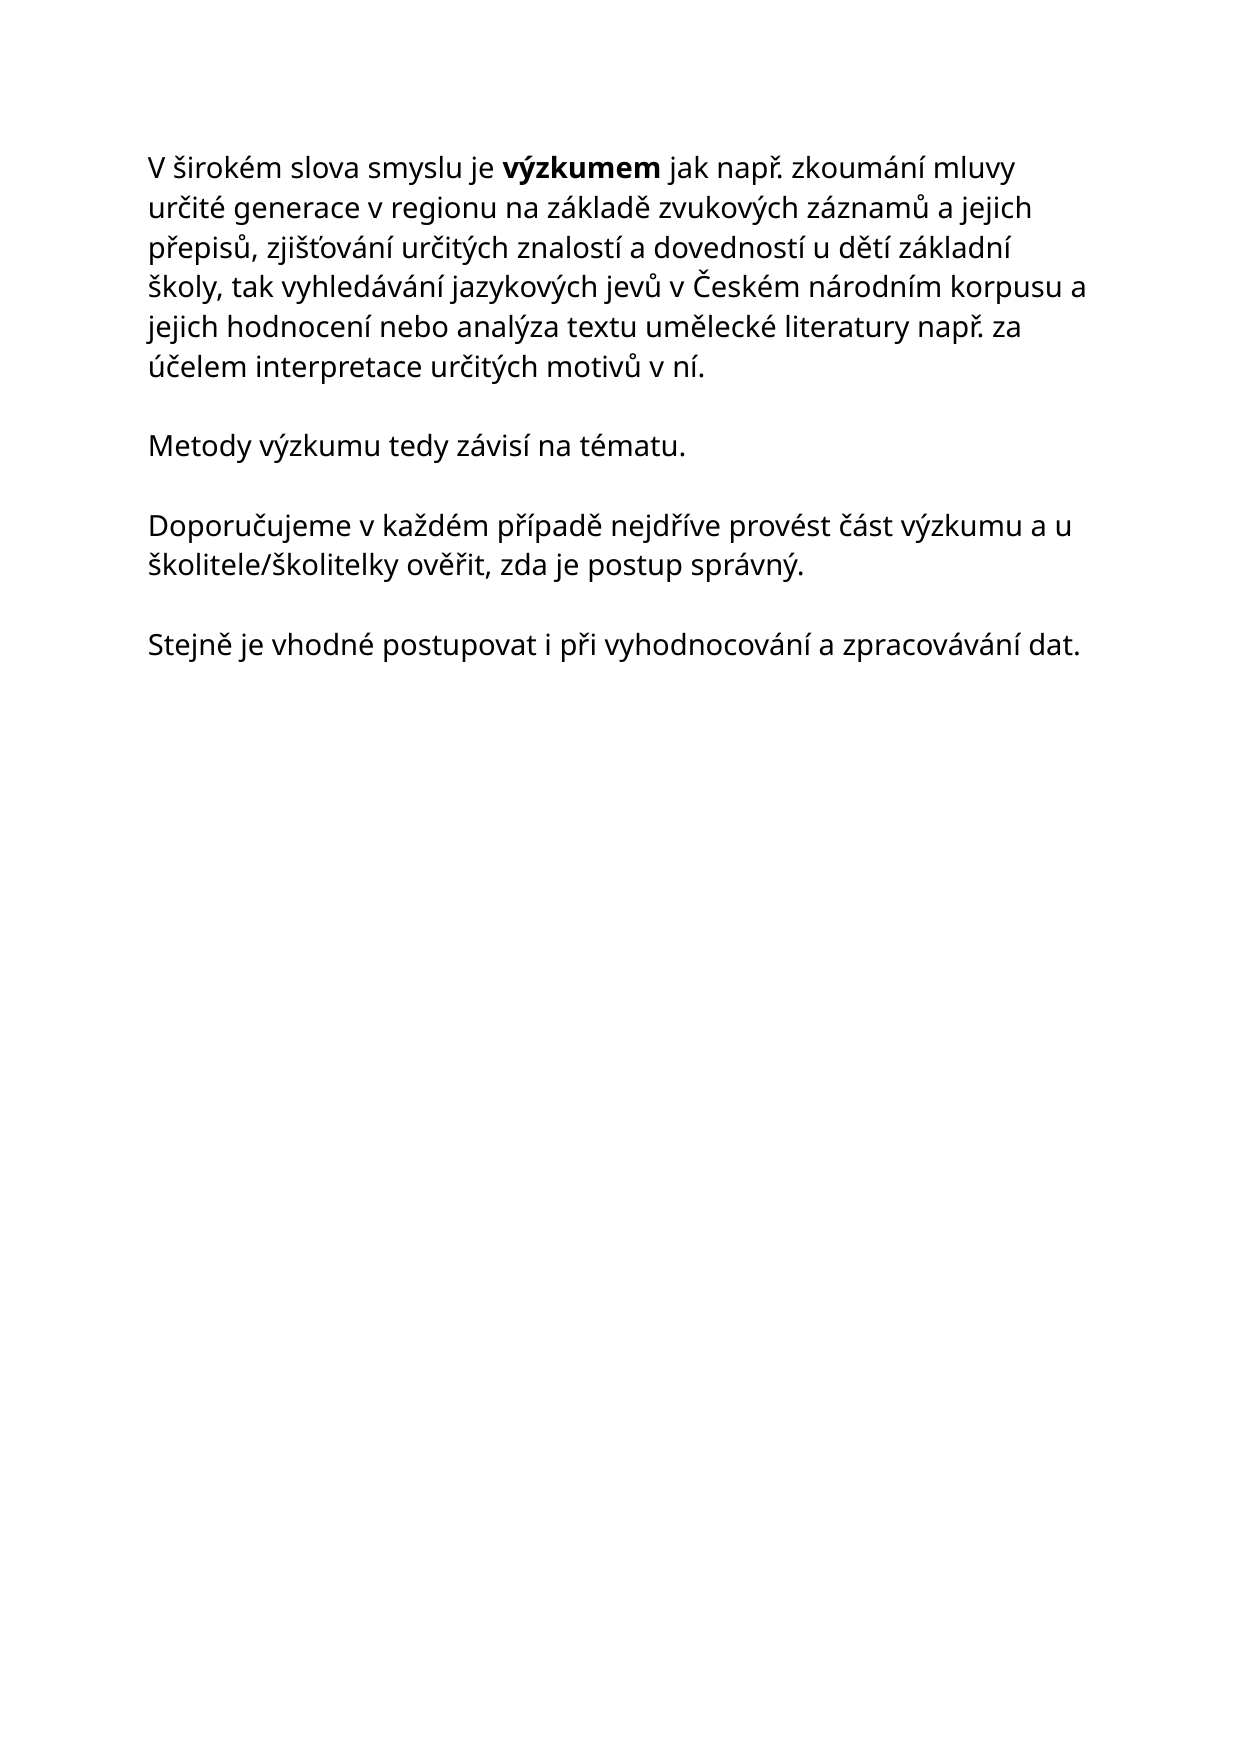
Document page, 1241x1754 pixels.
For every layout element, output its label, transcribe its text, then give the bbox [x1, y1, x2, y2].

text V širokém slova smyslu je výzkumem jak např. zkoumání mluvy určité generace v regionu na základě zvukových záznamů a jejich přepisů, zjišťování určitých znalostí a dovedností u dětí základní školy, tak vyhledávání jazykových jevů v Českém národním korpusu a jejich hodnocení nebo analýza textu umělecké literatury např. za účelem interpretace určitých motivů v ní. [148, 148, 1093, 386]
text Doporučujeme v každém případě nejdříve provést část výzkumu a u školitele/školitelky ověřit, zda je postup správný. [148, 505, 1093, 584]
text Stejně je vhodné postupovat i při vyhodnocování a zpracovávání dat. [148, 624, 1093, 663]
text Metody výzkumu tedy závisí na tématu. [148, 425, 1093, 465]
